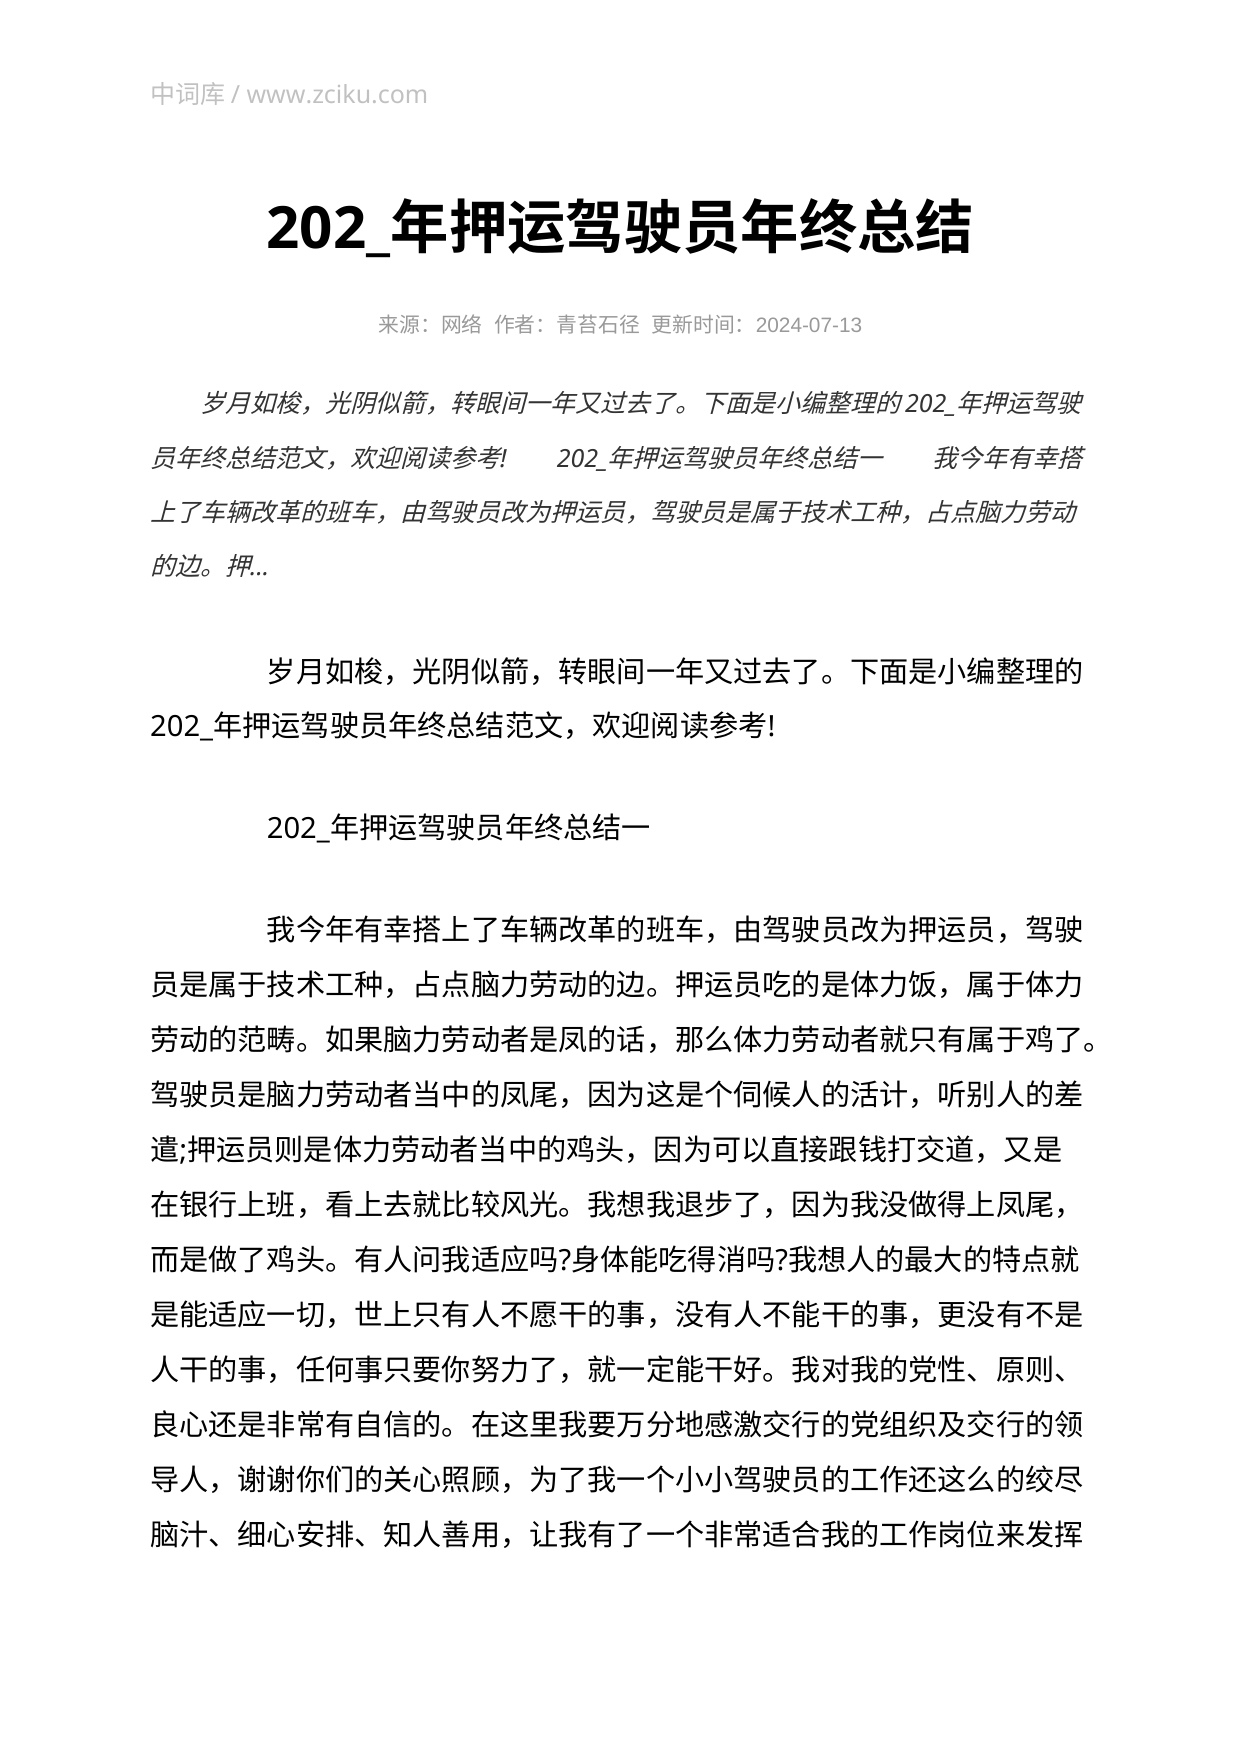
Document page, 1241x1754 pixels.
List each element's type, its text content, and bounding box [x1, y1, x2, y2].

text 来源：网络 作者：青苔石径 更新时间：2024-07-13 [150, 313, 1090, 337]
subtitle 202_年押运驾驶员年终总结 [150, 181, 1090, 266]
text 岁月如梭，光阴似箭，转眼间一年又过去了。下面是小编整理的202_年押运驾驶员年终总结范文，欢迎阅读参考! [150, 648, 1090, 745]
text 202_年押运驾驶员年终总结一 [150, 805, 1090, 847]
text 岁月如梭，光阴似箭，转眼间一年又过去了。下面是小编整理的202_年押运驾驶员年终总结范文，欢迎阅读参考! 202_年押运驾驶员年终总结一 我今年有幸搭上了车辆改革的班车，由驾驶员改为押运员，驾驶员是属于技术工种，占点脑力劳动的边。押... [150, 384, 1090, 583]
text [150, 907, 1090, 1553]
